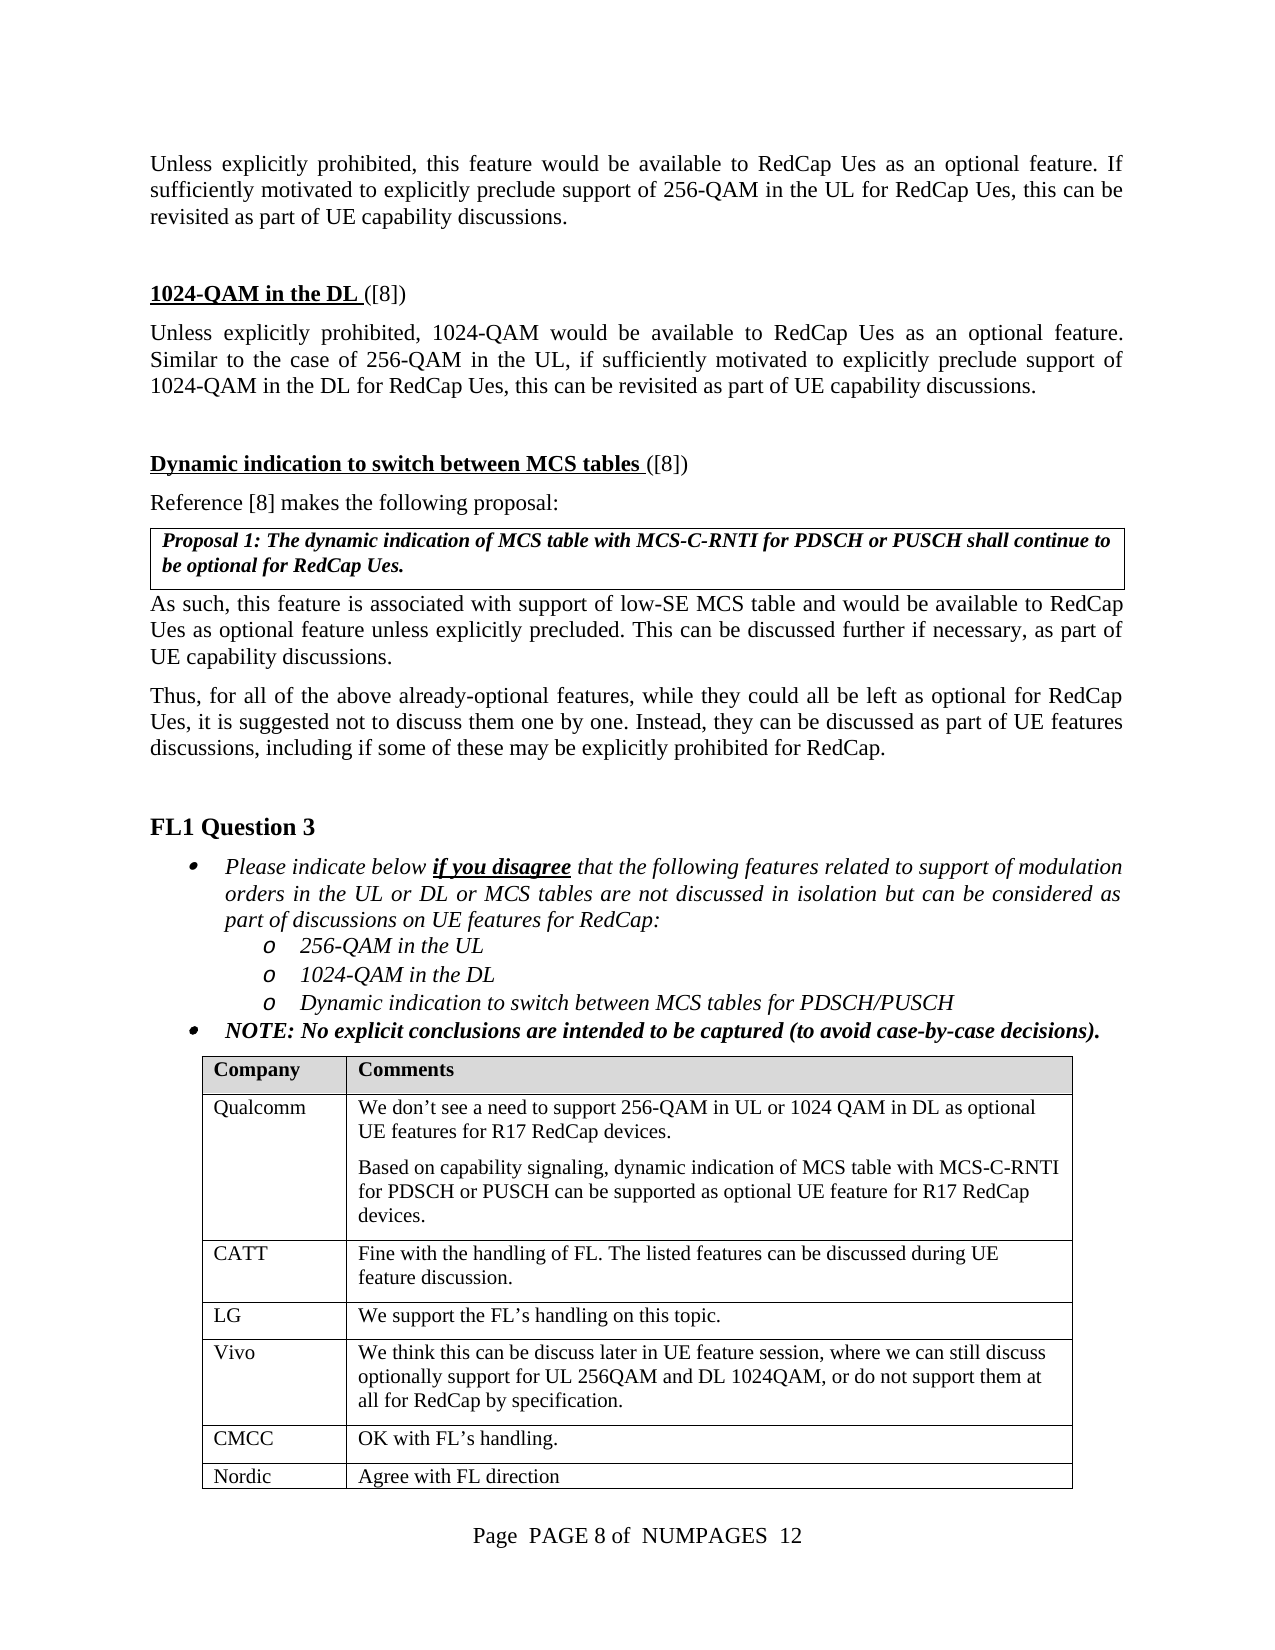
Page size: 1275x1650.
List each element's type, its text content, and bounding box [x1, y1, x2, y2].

table_header Company [203, 1057, 346, 1093]
table_header Comments [347, 1057, 1072, 1093]
table_cell We don’t see a need to support 256-QAM in UL or 1024 QAM in DL as optional UE features for R17 RedCap devices. Based on capability signaling, dynamic indication of MCS table with MCS-C-RNTI for PDSCH or PUSCH can be supported as optional UE feature for R17 RedCap devices. [347, 1095, 1072, 1240]
subtitle FL1 Question 3 [150, 812, 1125, 841]
list Dynamic indication to switch between MCS tables for PDSCH/PUSCH [262, 989, 1125, 1017]
text 1024-QAM in the DL ([8]) [150, 280, 1125, 307]
table_cell We think this can be discuss later in UE feature session, where we can still discuss optionally support for UL 256QAM and DL 1024QAM, or do not support them at all for RedCap by specification. [347, 1340, 1072, 1425]
table_cell OK with FL’s handling. [347, 1426, 1072, 1462]
table_cell Nordic [203, 1464, 346, 1488]
table_cell Qualcomm [203, 1095, 346, 1240]
list NOTE: No explicit conclusions are intended to be captured (to avoid case-by-case decisions). [187, 1017, 1125, 1043]
text Thus, for all of the above already-optional features, while they could all be left as optional for RedCap Ues, it is suggested not to discuss them one by one. Instead, they can be discussed as part of UE features discussions, including if some of these may be explicitly prohibited for RedCap. [150, 682, 1125, 761]
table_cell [347, 1464, 1072, 1488]
table_cell CMCC [203, 1426, 346, 1462]
table_header Proposal 1: The dynamic indication of MCS table with MCS-C-RNTI for PDSCH or PUSCH shall continue to be optional for RedCap Ues. [151, 529, 1124, 589]
table_cell LG [203, 1303, 346, 1339]
list Please indicate below if you disagree that the following features related to support of modulation orders in the UL or DL or MCS tables are not discussed in isolation but can be considered as part of discussions on UE features for RedCap: [187, 853, 1125, 932]
text As such, this feature is associated with support of low-SE MCS table and would be available to RedCap Ues as optional feature unless explicitly precluded. This can be discussed further if necessary, as part of UE capability discussions. [150, 590, 1125, 669]
text Unless explicitly prohibited, this feature would be available to RedCap Ues as an optional feature. If sufficiently motivated to explicitly preclude support of 256-QAM in the UL for RedCap Ues, this can be revisited as part of UE capability discussions. [150, 150, 1125, 229]
table_cell Vivo [203, 1340, 346, 1425]
list 1024-QAM in the DL [262, 961, 1125, 989]
text Unless explicitly prohibited, 1024-QAM would be available to RedCap Ues as an optional feature. Similar to the case of 256-QAM in the UL, if sufficiently motivated to explicitly preclude support of 1024-QAM in the DL for RedCap Ues, this can be revisited as part of UE capability discussions. [150, 319, 1125, 398]
table_cell Fine with the handling of FL. The listed features can be discussed during UE feature discussion. [347, 1241, 1072, 1302]
list 256-QAM in the UL [262, 932, 1125, 961]
text Reference [8] makes the following proposal: [150, 488, 1125, 515]
table_cell We support the FL’s handling on this topic. [347, 1303, 1072, 1339]
text Dynamic indication to switch between MCS tables ([8]) [150, 450, 1125, 476]
table_cell CATT [203, 1241, 346, 1302]
